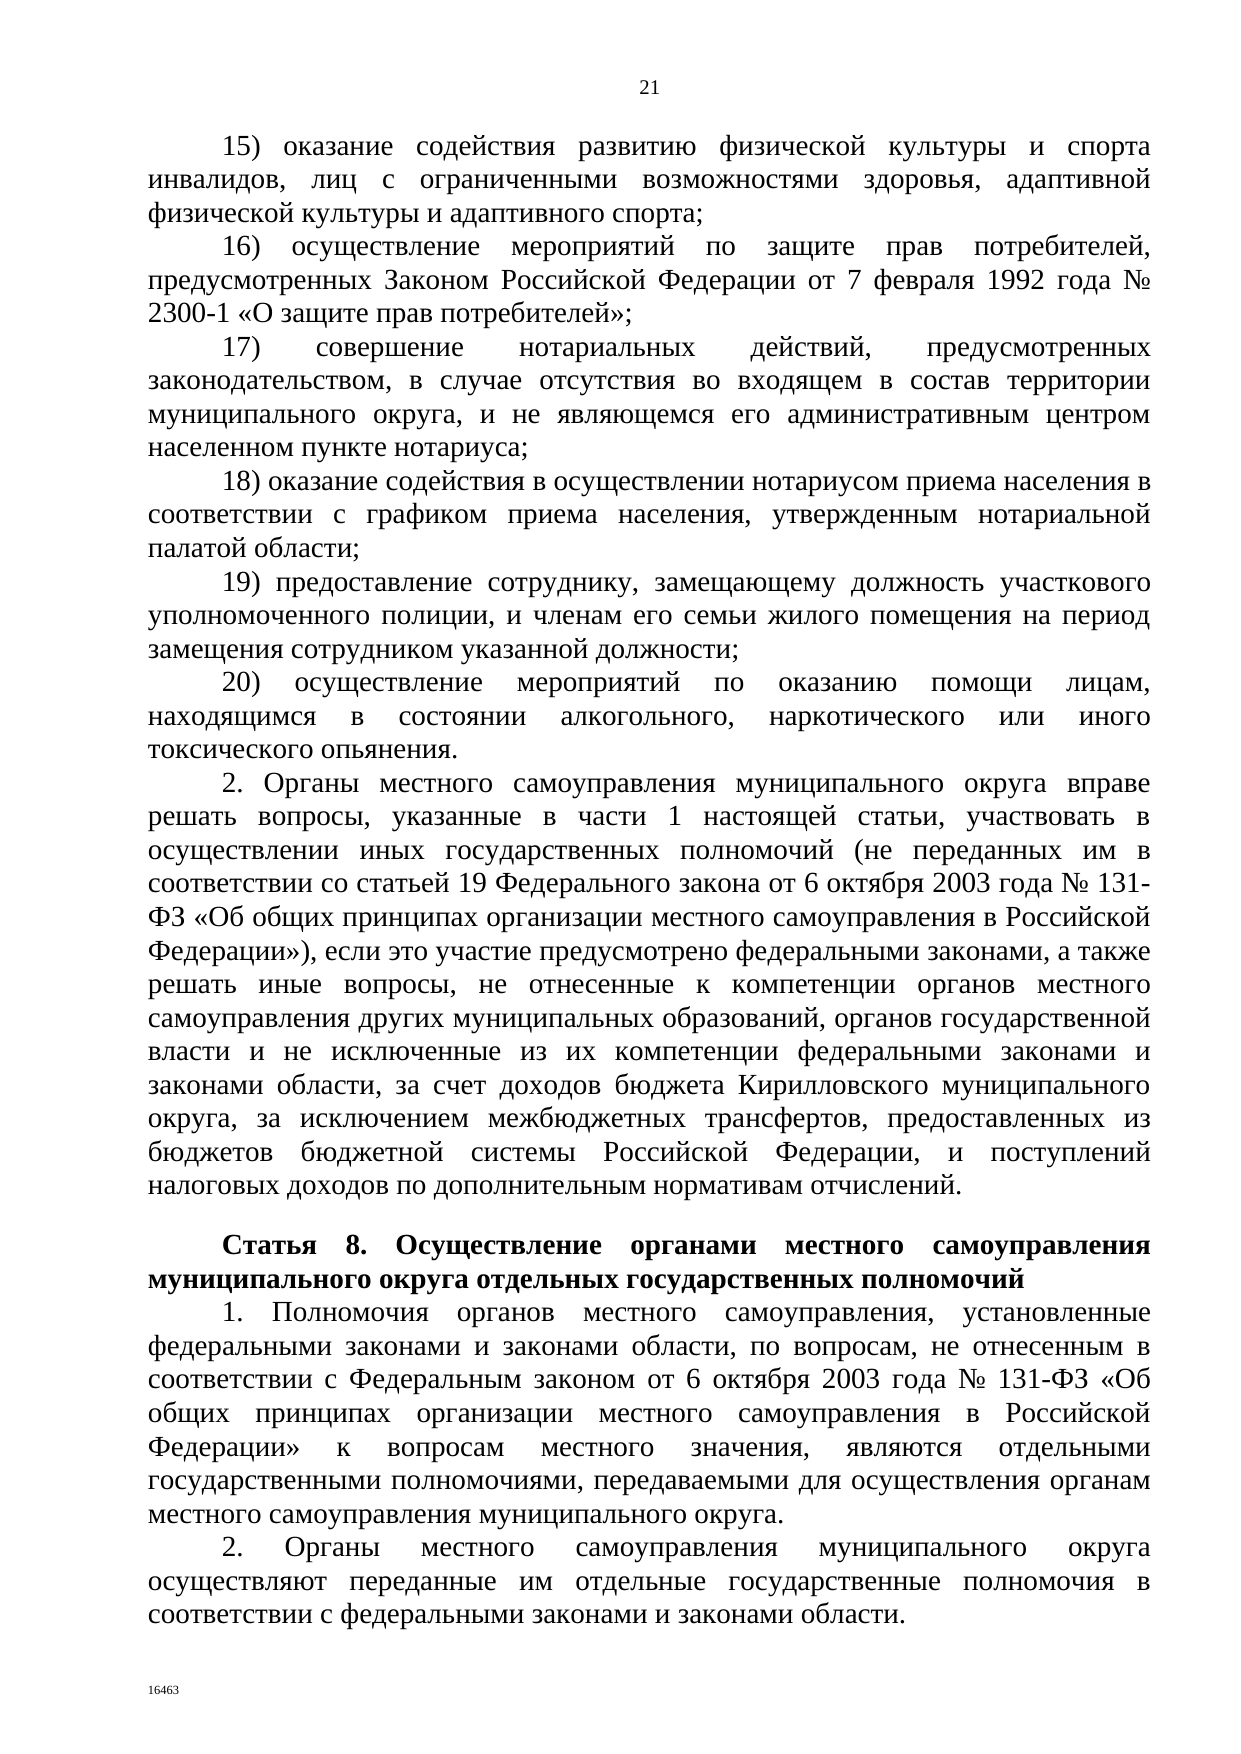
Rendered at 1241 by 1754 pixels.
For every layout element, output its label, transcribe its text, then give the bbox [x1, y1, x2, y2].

text 17) совершение нотариальных действий, предусмотренных законодательством, в случае отсутствия во входящем в состав территории муниципального округа, и не являющемся его административным центром населенном пункте нотариуса; [148, 329, 1152, 463]
text 20) осуществление мероприятий по оказанию помощи лицам, находящимся в состоянии алкогольного, наркотического или иного токсического опьянения. [148, 664, 1152, 765]
text 2. Органы местного самоуправления муниципального округа осуществляют переданные им отдельные государственные полномочия в соответствии с федеральными законами и законами области. [148, 1529, 1152, 1630]
text Статья 8. Осуществление органами местного самоуправления муниципального округа отдельных государственных полномочий [148, 1227, 1152, 1294]
text 19) предоставление сотруднику, замещающему должность участкового уполномоченного полиции, и членам его семьи жилого помещения на период замещения сотрудником указанной должности; [148, 564, 1152, 664]
text 15) оказание содействия развитию физической культуры и спорта инвалидов, лиц с ограниченными возможностями здоровья, адаптивной физической культуры и адаптивного спорта; [148, 128, 1152, 228]
text 2. Органы местного самоуправления муниципального округа вправе решать вопросы, указанные в части 1 настоящей статьи, участвовать в осуществлении иных государственных полномочий (не переданных им в соответствии со статьей 19 Федерального закона от 6 октября 2003 года № 131-ФЗ «Об общих принципах организации местного самоуправления в Российской Федерации»), если это участие предусмотрено федеральными законами, а также решать иные вопросы, не отнесенные к компетенции органов местного самоуправления других муниципальных образований, органов государственной власти и не исключенные из их компетенции федеральными законами и законами области, за счет доходов бюджета Кирилловского муниципального округа, за исключением межбюджетных трансфертов, предоставленных из бюджетов бюджетной системы Российской Федерации, и поступлений налоговых доходов по дополнительным нормативам отчислений. [148, 765, 1152, 1201]
text 16) осуществление мероприятий по защите прав потребителей, предусмотренных Законом Российской Федерации от 7 февраля 1992 года № 2300-1 «О защите прав потребителей»; [148, 228, 1152, 329]
text 1. Полномочия органов местного самоуправления, установленные федеральными законами и законами области, по вопросам, не отнесенным в соответствии с Федеральным законом от 6 октября 2003 года № 131-ФЗ «Об общих принципах организации местного самоуправления в Российской Федерации» к вопросам местного значения, являются отдельными государственными полномочиями, передаваемыми для осуществления органам местного самоуправления муниципального округа. [148, 1294, 1152, 1529]
text 18) оказание содействия в осуществлении нотариусом приема населения в соответствии с графиком приема населения, утвержденным нотариальной палатой области; [148, 463, 1152, 564]
